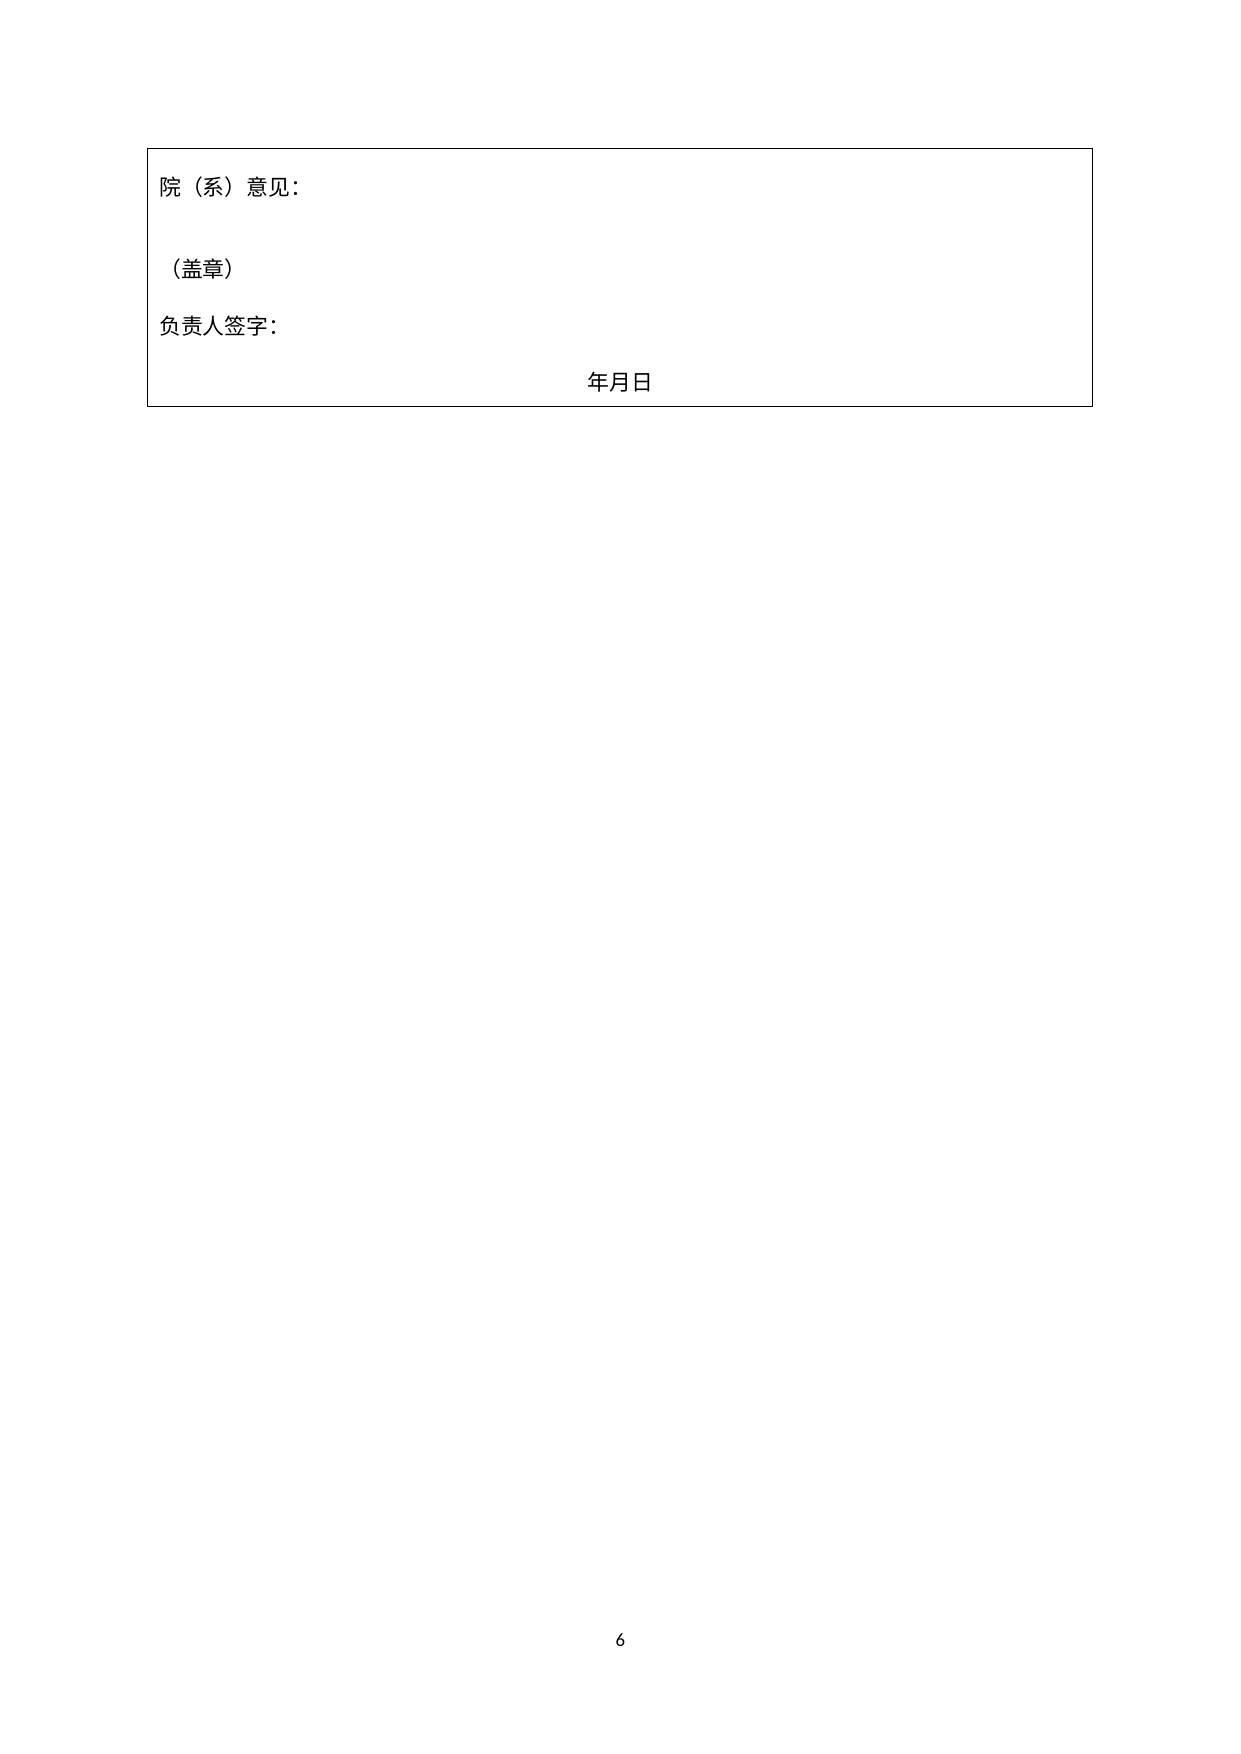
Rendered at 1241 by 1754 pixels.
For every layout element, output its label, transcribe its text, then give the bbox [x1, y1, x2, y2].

table_cell 院（系）意见： （盖章） 负责人签字： 年月日 [148, 149, 1092, 406]
